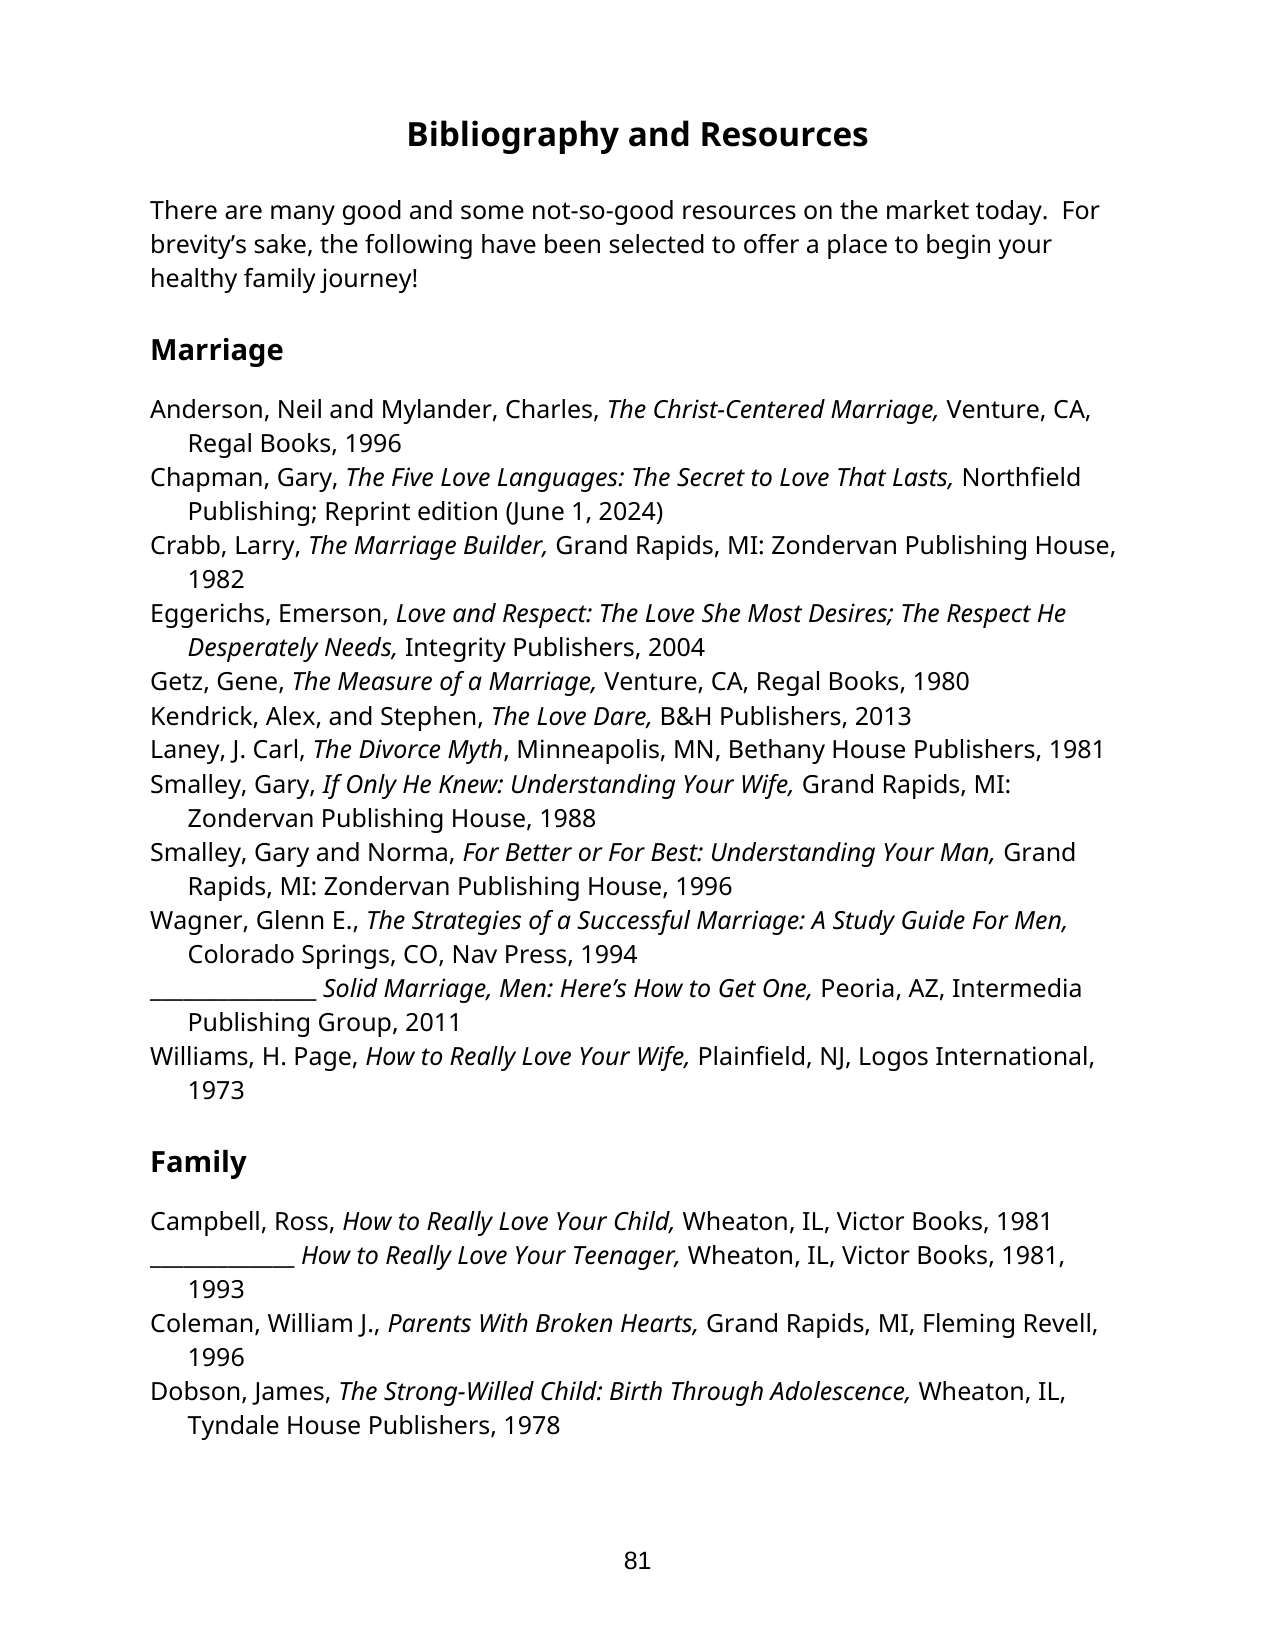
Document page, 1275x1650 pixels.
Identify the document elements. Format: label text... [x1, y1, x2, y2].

text Kendrick, Alex, and Stephen, The Love Dare, B&H Publishers, 2013 [150, 698, 1125, 732]
text Crabb, Larry, The Marriage Builder, Grand Rapids, MI: Zondervan Publishing House, 1982 [150, 528, 1125, 596]
text Smalley, Gary and Norma, For Better or For Best: Understanding Your Man, Grand Rapids, MI: Zondervan Publishing House, 1996 [150, 834, 1125, 902]
text Williams, H. Page, How to Really Love Your Wife, Plainfield, NJ, Logos International, 1973 [150, 1039, 1125, 1107]
text Getz, Gene, The Measure of a Marriage, Venture, CA, Regal Books, 1980 [150, 664, 1125, 698]
text Eggerichs, Emerson, Love and Respect: The Love She Most Desires; The Respect He Desperately Needs, Integrity Publishers, 2004 [150, 596, 1125, 664]
text Wagner, Glenn E., The Strategies of a Successful Marriage: A Study Guide For Men, Colorado Springs, CO, Nav Press, 1994 [150, 902, 1125, 971]
text _____________ How to Really Love Your Teenager, Wheaton, IL, Victor Books, 1981, 1993 [150, 1237, 1125, 1306]
text Dobson, James, The Strong-Willed Child: Birth Through Adolescence, Wheaton, IL, Tyndale House Publishers, 1978 [150, 1374, 1125, 1442]
text Marriage [150, 329, 1125, 369]
text Chapman, Gary, The Five Love Languages: The Secret to Love That Lasts, Northfield Publishing; Reprint edition (June 1, 2024) [150, 460, 1125, 528]
text _______________ Solid Marriage, Men: Here’s How to Get One, Peoria, AZ, Intermedia Publishing Group, 2011 [150, 971, 1125, 1039]
text There are many good and some not-so-good resources on the market today. For brevity’s sake, the following have been selected to offer a place to begin your healthy family journey! [150, 193, 1125, 295]
text Family [150, 1141, 1125, 1181]
text Anderson, Neil and Mylander, Charles, The Christ-Centered Marriage, Venture, CA, Regal Books, 1996 [150, 392, 1125, 460]
text Laney, J. Carl, The Divorce Myth, Minneapolis, MN, Bethany House Publishers, 1981 [150, 732, 1125, 766]
text Smalley, Gary, If Only He Knew: Understanding Your Wife, Grand Rapids, MI: Zondervan Publishing House, 1988 [150, 766, 1125, 834]
text Coleman, William J., Parents With Broken Hearts, Grand Rapids, MI, Fleming Revell, 1996 [150, 1306, 1125, 1374]
text Campbell, Ross, How to Really Love Your Child, Wheaton, IL, Victor Books, 1981 [150, 1203, 1125, 1237]
subtitle Bibliography and Resources [150, 110, 1125, 156]
